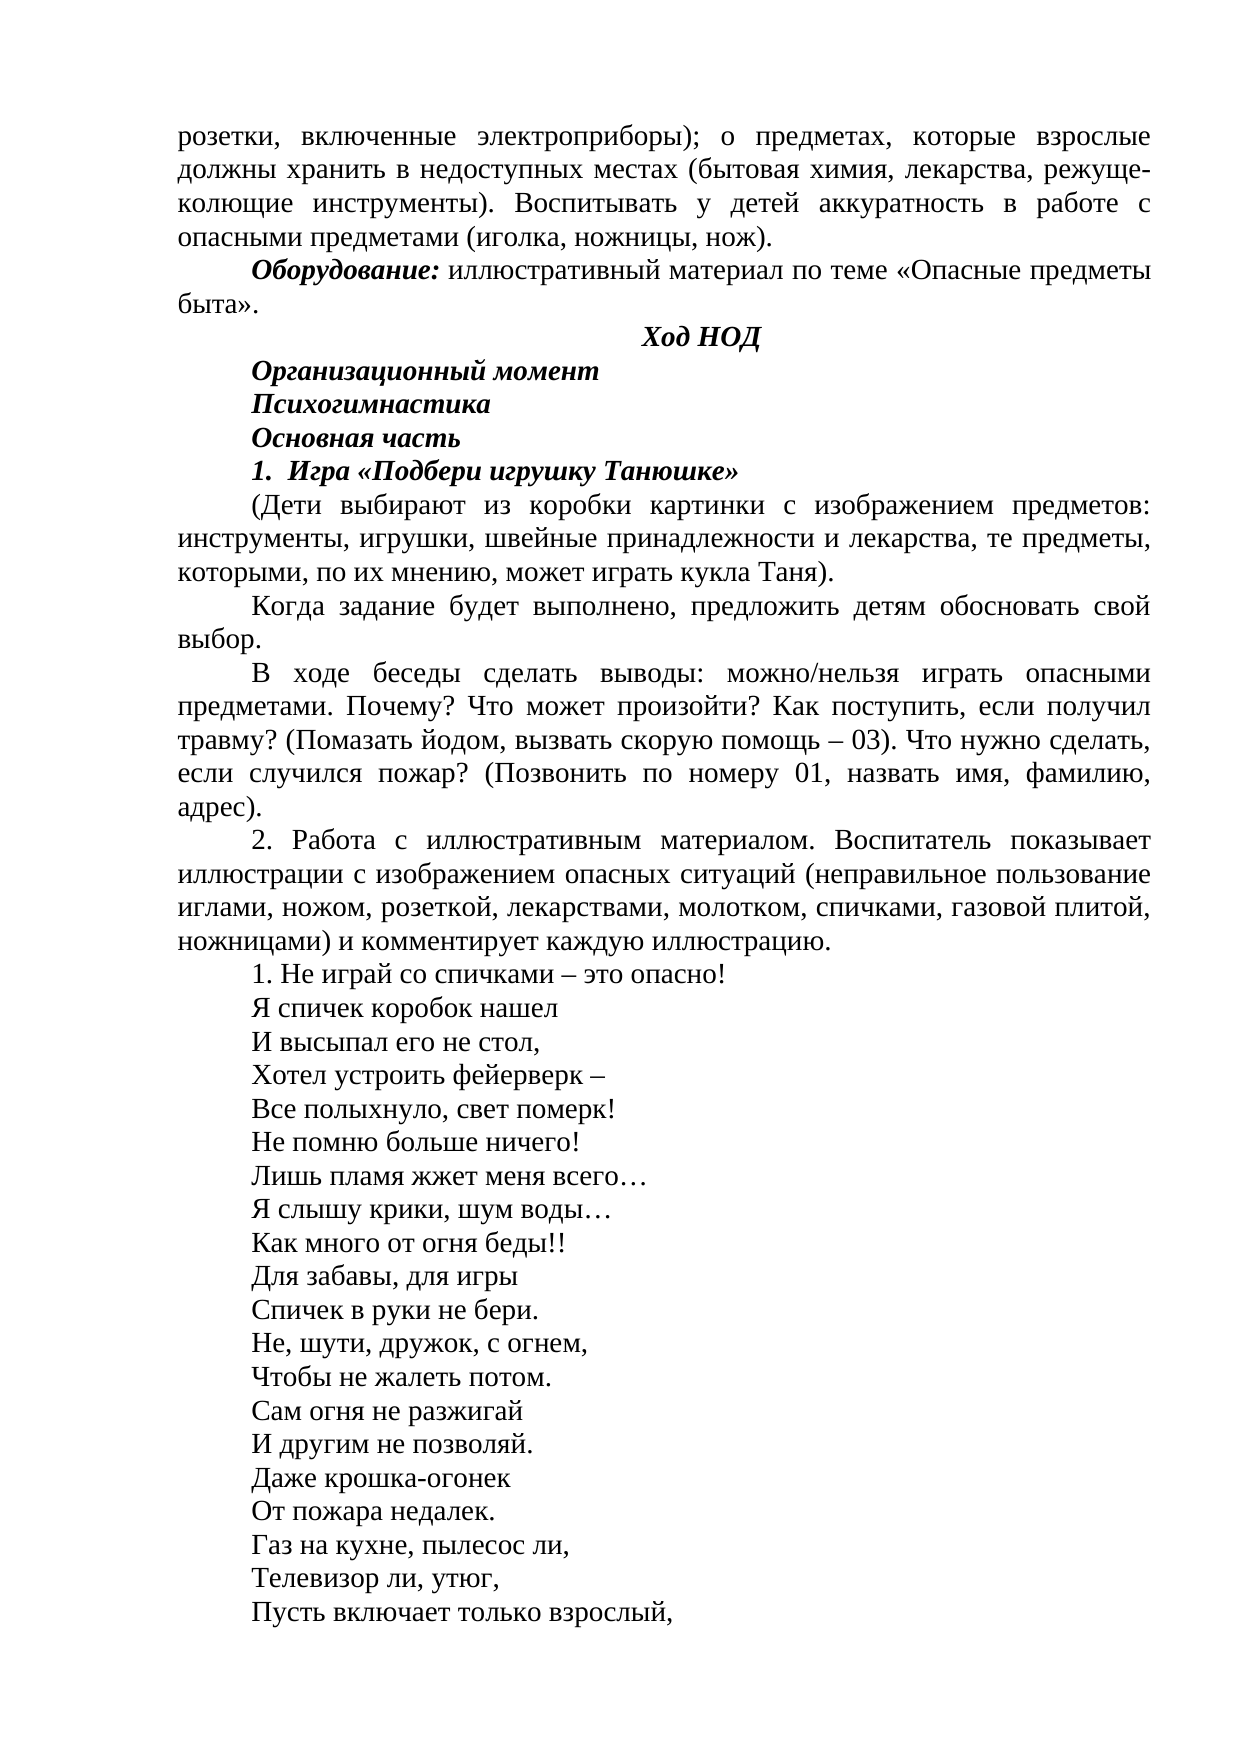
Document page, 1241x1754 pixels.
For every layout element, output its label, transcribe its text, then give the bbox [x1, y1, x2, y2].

text Как много от огня беды!! [177, 1225, 1152, 1258]
text 1. Не играй со спичками – это опасно! [177, 957, 1152, 990]
text Спичек в руки не бери. [177, 1292, 1152, 1326]
text (Дети выбирают из коробки картинки с изображением предметов: инструменты, игрушки, швейные принадлежности и лекарства, те предметы, которыми, по их мнению, может играть кукла Таня). [177, 487, 1152, 588]
text Сам огня не разжигай [177, 1393, 1152, 1426]
text Оборудование: иллюстративный материал по теме «Опасные предметы быта». [177, 252, 1152, 319]
text Телевизор ли, утюг, [177, 1560, 1152, 1594]
text От пожара недалек. [177, 1493, 1152, 1527]
text Я спичек коробок нашел [177, 990, 1152, 1024]
text Организационный момент [177, 353, 1152, 386]
text Основная часть [177, 420, 1152, 453]
text Пусть включает только взрослый, [177, 1594, 1152, 1627]
text Газ на кухне, пылесос ли, [177, 1527, 1152, 1560]
text Я слышу крики, шум воды… [177, 1191, 1152, 1225]
text Все полыхнуло, свет померк! [177, 1091, 1152, 1124]
text Когда задание будет выполнено, предложить детям обосновать свой выбор. [177, 588, 1152, 655]
text И другим не позволяй. [177, 1426, 1152, 1460]
text Ход НОД [177, 319, 1152, 353]
text Чтобы не жалеть потом. [177, 1359, 1152, 1393]
text 2. Работа с иллюстративным материалом. Воспитатель показывает иллюстрации с изображением опасных ситуаций (неправильное пользование иглами, ножом, розеткой, лекарствами, молотком, спичками, газовой плитой, ножницами) и комментирует каждую иллюстрацию. [177, 822, 1152, 957]
text Не помню больше ничего! [177, 1124, 1152, 1158]
text Не, шути, дружок, с огнем, [177, 1326, 1152, 1359]
text И высыпал его не стол, [177, 1024, 1152, 1057]
text 1. Игра «Подбери игрушку Танюшке» [177, 453, 1152, 487]
text Лишь пламя жжет меня всего… [177, 1158, 1152, 1191]
text Хотел устроить фейерверк – [177, 1057, 1152, 1091]
text Даже крошка-огонек [177, 1460, 1152, 1493]
text В ходе беседы сделать выводы: можно/нельзя играть опасными предметами. Почему? Что может произойти? Как поступить, если получил травму? (Помазать йодом, вызвать скорую помощь – 03). Что нужно сделать, если случился пожар? (Позвонить по номеру 01, назвать имя, фамилию, адрес). [177, 655, 1152, 822]
text Психогимнастика [177, 386, 1152, 420]
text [177, 118, 1152, 252]
text Для забавы, для игры [177, 1258, 1152, 1292]
